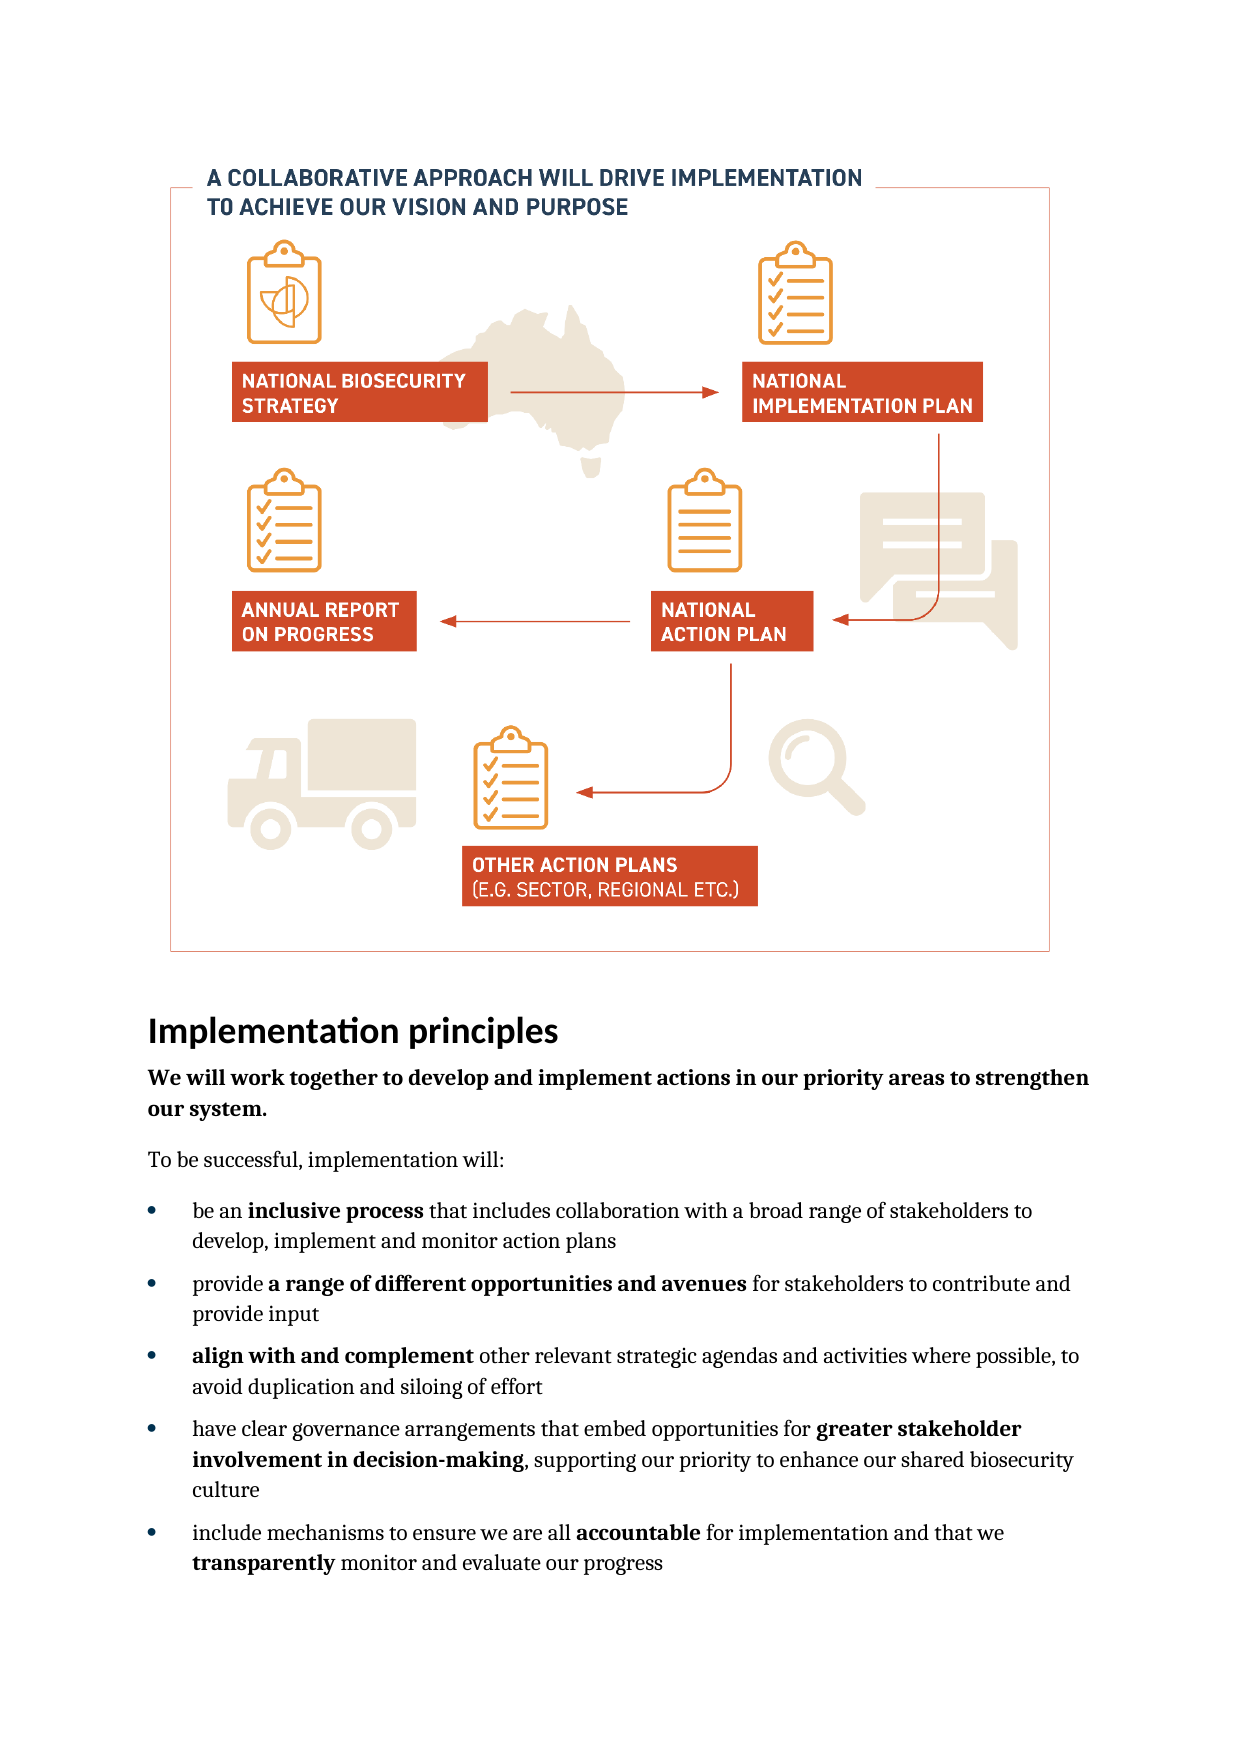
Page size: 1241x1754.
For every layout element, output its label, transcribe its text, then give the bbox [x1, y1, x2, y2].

list have clear governance arrangements that embed opportunities for greater stakeholder involvement in decision-making, supporting our priority to enhance our shared biosecurity culture [148, 1416, 1092, 1503]
picture [147, 147, 1093, 982]
list provide a range of different opportunities and avenues for stakeholders to contribute and provide input [148, 1270, 1092, 1327]
text To be successful, implementation will: [148, 1146, 1092, 1173]
text We will work together to develop and implement actions in our priority areas to strengthen our system. [148, 1065, 1092, 1122]
list include mechanisms to ensure we are all accountable for implementation and that we transparently monitor and evaluate our progress [148, 1519, 1092, 1576]
list align with and complement other relevant strategic agendas and activities where possible, to avoid duplication and siloing of effort [148, 1343, 1092, 1400]
subtitle Implementation principles [148, 1007, 1092, 1053]
list be an inclusive process that includes collaboration with a broad range of stakeholders to develop, implement and monitor action plans [148, 1197, 1092, 1254]
